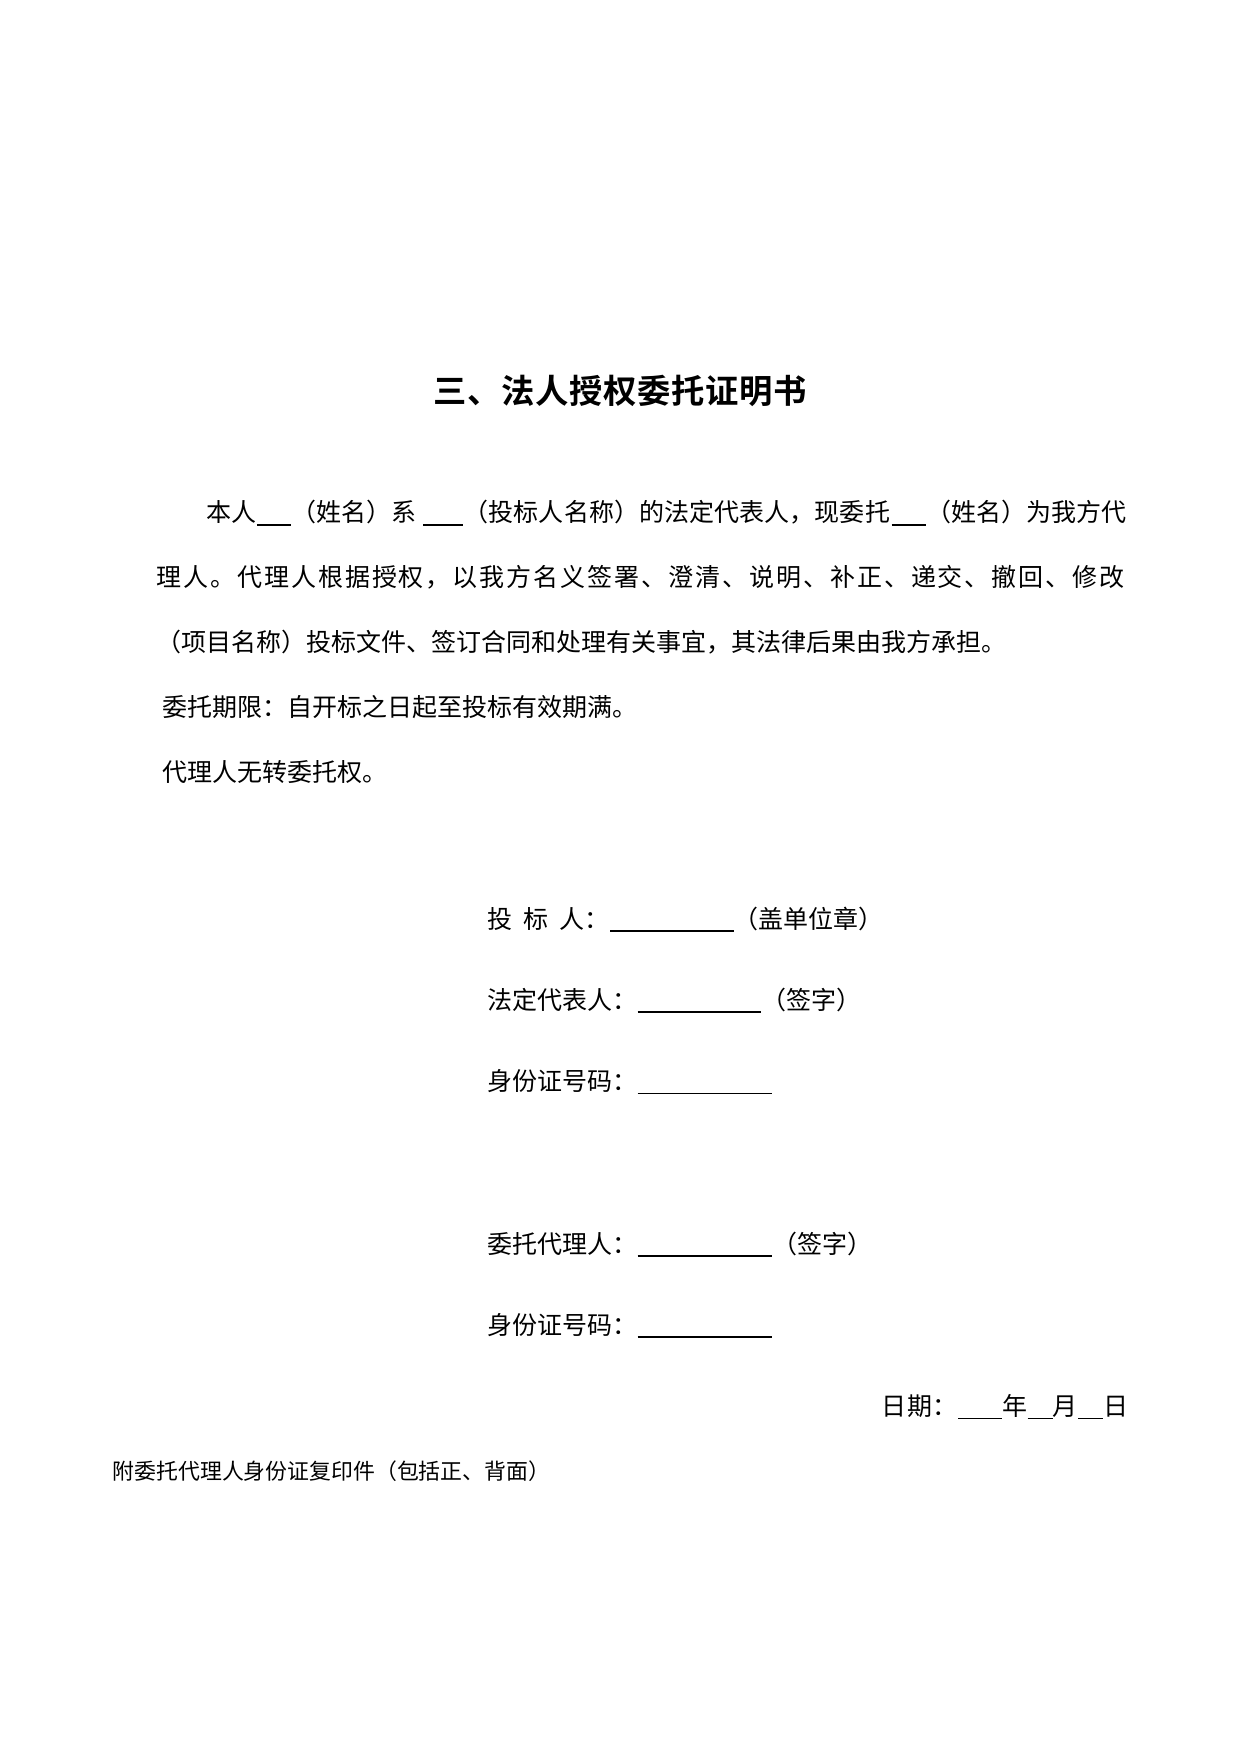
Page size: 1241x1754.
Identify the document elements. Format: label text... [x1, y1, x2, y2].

text 代理人无转委托权。 [112, 738, 1128, 803]
text 法定代表人： （签字） [112, 966, 1128, 1031]
text 本人 （姓名）系 （投标人名称）的法定代表人，现委托 （姓名）为我方代理人。代理人根据授权，以我方名义签署、澄清、说明、补正、递交、撤回、修改 （项目名称）投标文件、签订合同和处理有关事宜，其法律后果由我方承担。 [156, 478, 1128, 673]
text 身份证号码： [112, 1291, 1128, 1356]
text 委托代理人： （签字） [112, 1210, 1128, 1275]
text 日期： 年 月 日 [112, 1372, 1128, 1437]
text 委托期限：自开标之日起至投标有效期满。 [112, 673, 1128, 738]
text 附委托代理人身份证复印件（包括正、背面） [112, 1453, 1128, 1486]
text 身份证号码： [112, 1047, 1128, 1112]
text 投 标 人： （盖单位章） [112, 885, 1128, 950]
text 三、法人授权委托证明书 [112, 357, 1128, 422]
